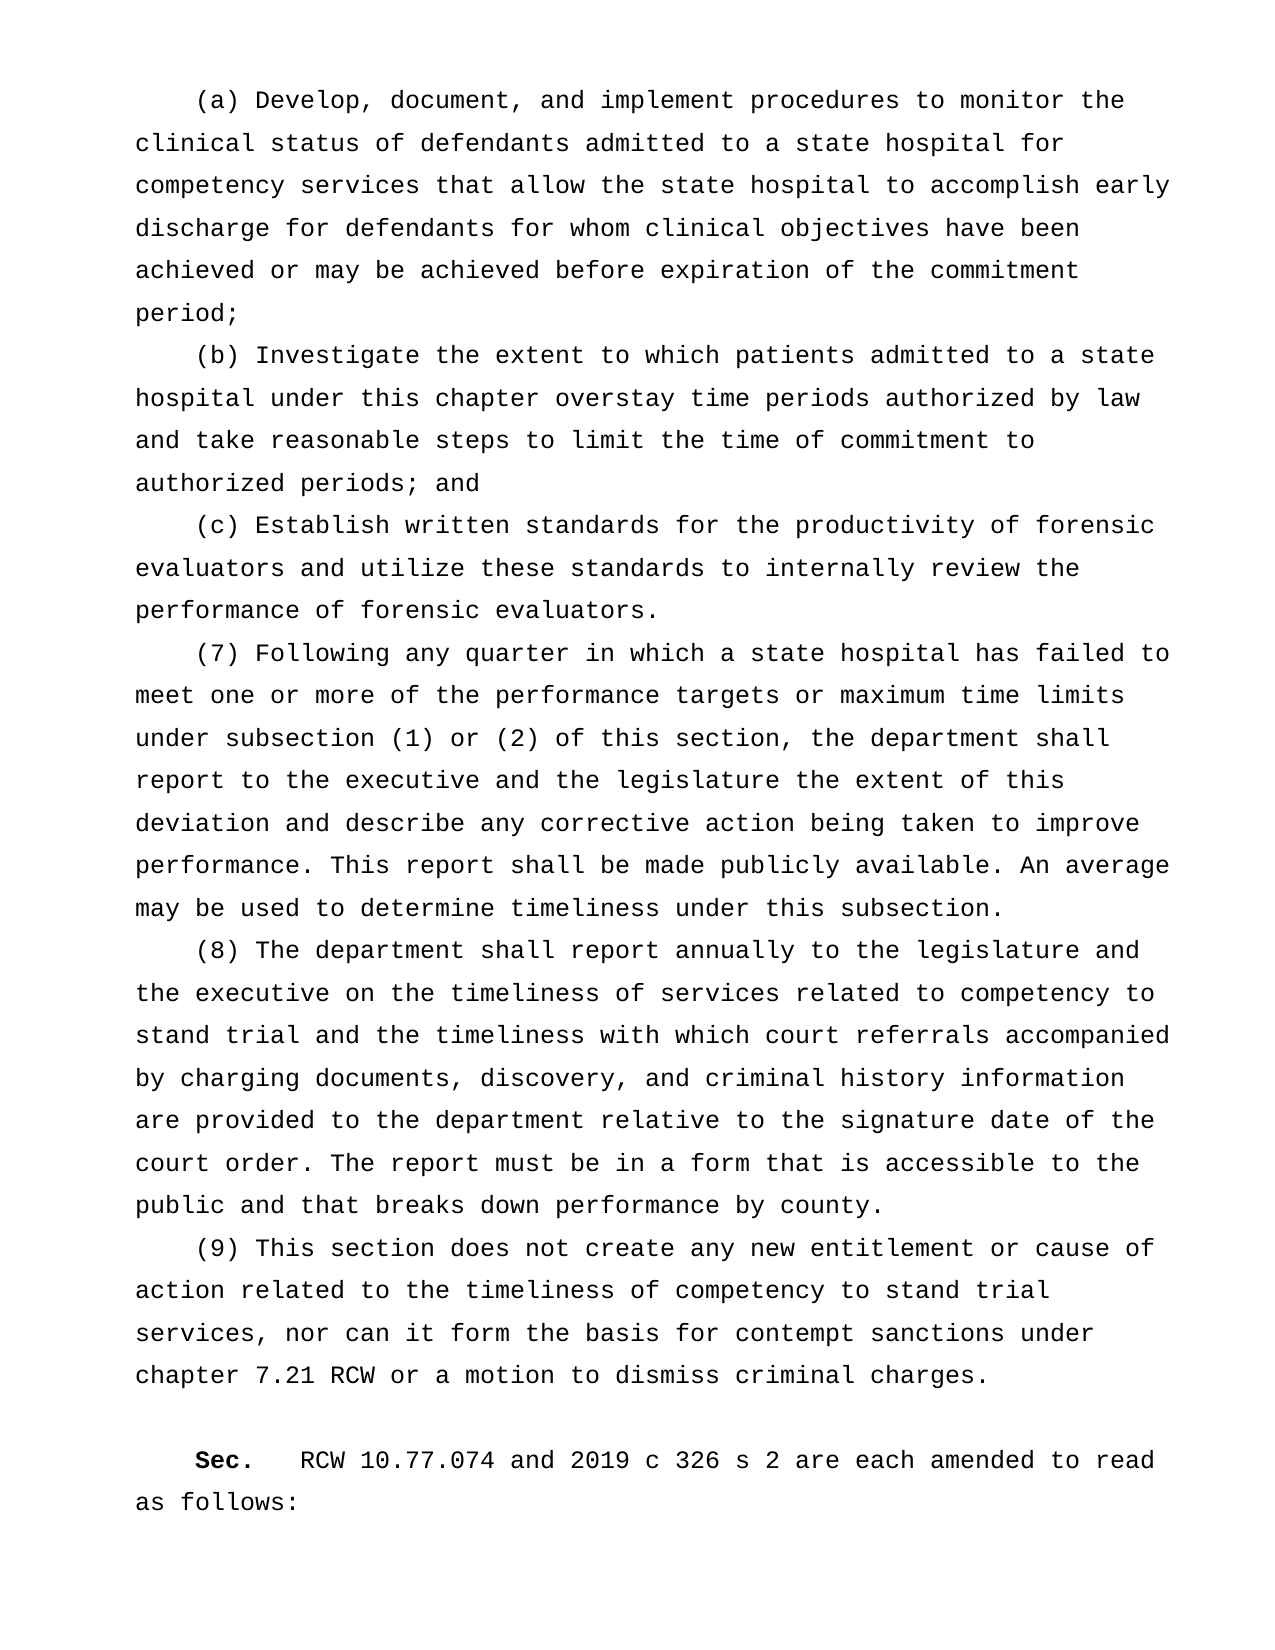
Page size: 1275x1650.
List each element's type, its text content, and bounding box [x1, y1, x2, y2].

text (8) The department shall report annually to the legislature and the executive on the timeliness of services related to competency to stand trial and the timeliness with which court referrals accompanied by charging documents, discovery, and criminal history information are provided to the department relative to the signature date of the court order. The report must be in a form that is accessible to the public and that breaks down performance by county. [135, 925, 1170, 1222]
text (c) Establish written standards for the productivity of forensic evaluators and utilize these standards to internally review the performance of forensic evaluators. [135, 500, 1170, 627]
text (a) Develop, document, and implement procedures to monitor the clinical status of defendants admitted to a state hospital for competency services that allow the state hospital to accomplish early discharge for defendants for whom clinical objectives have been achieved or may be achieved before expiration of the commitment period; [135, 75, 1170, 330]
text (9) This section does not create any new entitlement or cause of action related to the timeliness of competency to stand trial services, nor can it form the basis for contempt sanctions under chapter 7.21 RCW or a motion to dismiss criminal charges. [135, 1222, 1170, 1392]
text Sec. RCW 10.77.074 and 2019 c 326 s 2 are each amended to read as follows: [135, 1434, 1170, 1519]
text (7) Following any quarter in which a state hospital has failed to meet one or more of the performance targets or maximum time limits under subsection (1) or (2) of this section, the department shall report to the executive and the legislature the extent of this deviation and describe any corrective action being taken to improve performance. This report shall be made publicly available. An average may be used to determine timeliness under this subsection. [135, 627, 1170, 925]
text (b) Investigate the extent to which patients admitted to a state hospital under this chapter overstay time periods authorized by law and take reasonable steps to limit the time of commitment to authorized periods; and [135, 330, 1170, 500]
